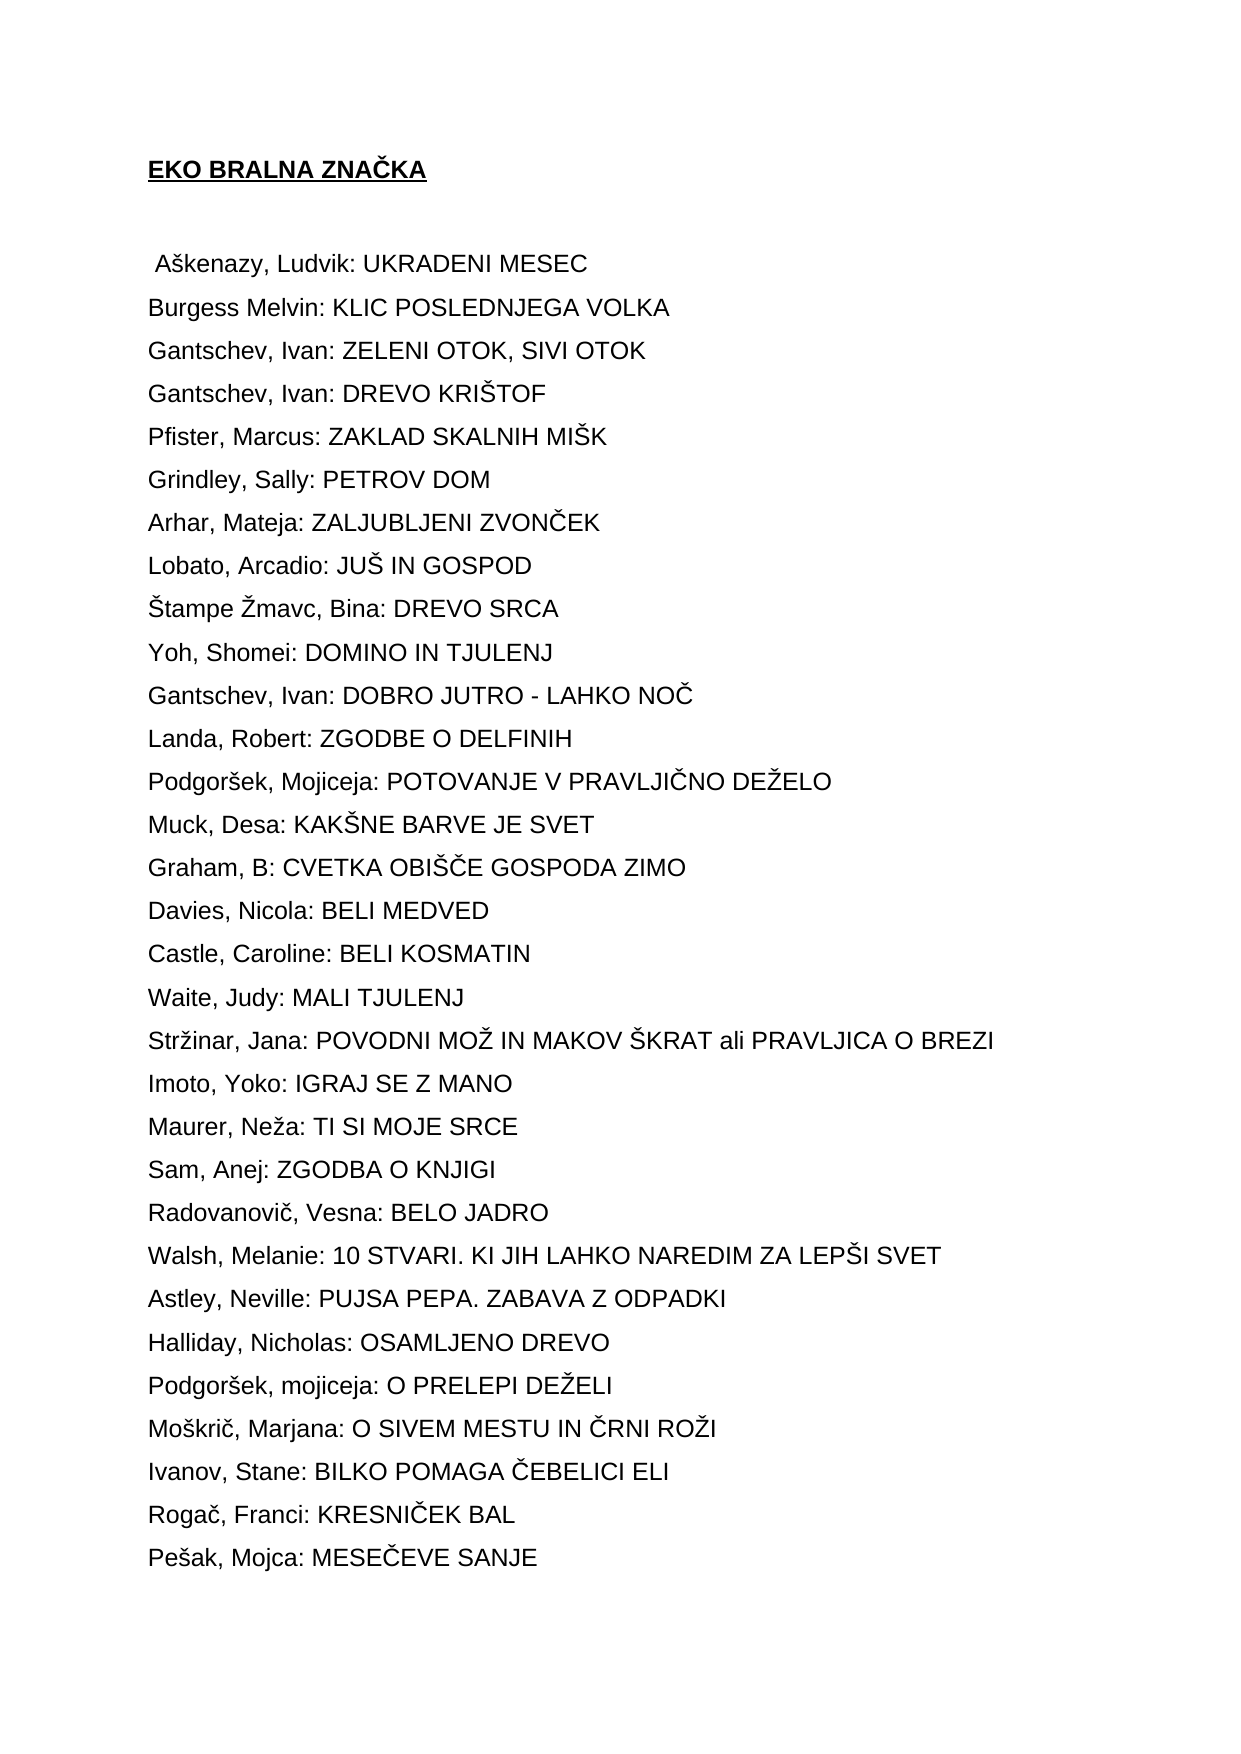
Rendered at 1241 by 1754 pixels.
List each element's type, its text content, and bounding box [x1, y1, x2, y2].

text EKO BRALNA ZNAČKA [148, 155, 1093, 184]
text Gantschev, Ivan: ZELENI OTOK, SIVI OTOK Gantschev, Ivan: DREVO KRIŠTOF Pfister, Marcus: ZAKLAD SKALNIH MIŠK Grindley, Sally: PETROV DOM Arhar, Mateja: ZALJUBLJENI ZVONČEK Lobato, Arcadio: JUŠ IN GOSPOD Štampe Žmavc, Bina: DREVO SRCA Yoh, Shomei: DOMINO IN TJULENJ Gantschev, Ivan: DOBRO JUTRO - LAHKO NOČ Landa, Robert: ZGODBE O DELFINIH Podgoršek, Mojiceja: POTOVANJE V PRAVLJIČNO DEŽELO Muck, Desa: KAKŠNE BARVE JE SVET Graham, B: CVETKA OBIŠČE GOSPODA ZIMO Davies, Nicola: BELI MEDVED Castle, Caroline: BELI KOSMATIN Waite, Judy: MALI TJULENJ Stržinar, Jana: POVODNI MOŽ IN MAKOV ŠKRAT ali PRAVLJICA O BREZI Imoto, Yoko: IGRAJ SE Z MANO Maurer, Neža: TI SI MOJE SRCE Sam, Anej: ZGODBA O KNJIGI Radovanovič, Vesna: BELO JADRO Walsh, Melanie: 10 STVARI. KI JIH LAHKO NAREDIM ZA LEPŠI SVET Astley, Neville: PUJSA PEPA. ZABAVA Z ODPADKI Halliday, Nicholas: OSAMLJENO DREVO Podgoršek, mojiceja: O PRELEPI DEŽELI Moškrič, Marjana: O SIVEM MESTU IN ČRNI ROŽI Ivanov, Stane: BILKO POMAGA ČEBELICI ELI Rogač, Franci: KRESNIČEK BAL Pešak, Mojca: MESEČEVE SANJE [148, 336, 1093, 1572]
text Burgess Melvin: KLIC POSLEDNJEGA VOLKA [148, 293, 1093, 321]
text Aškenazy, Ludvik: UKRADENI MESEC [148, 249, 1093, 278]
